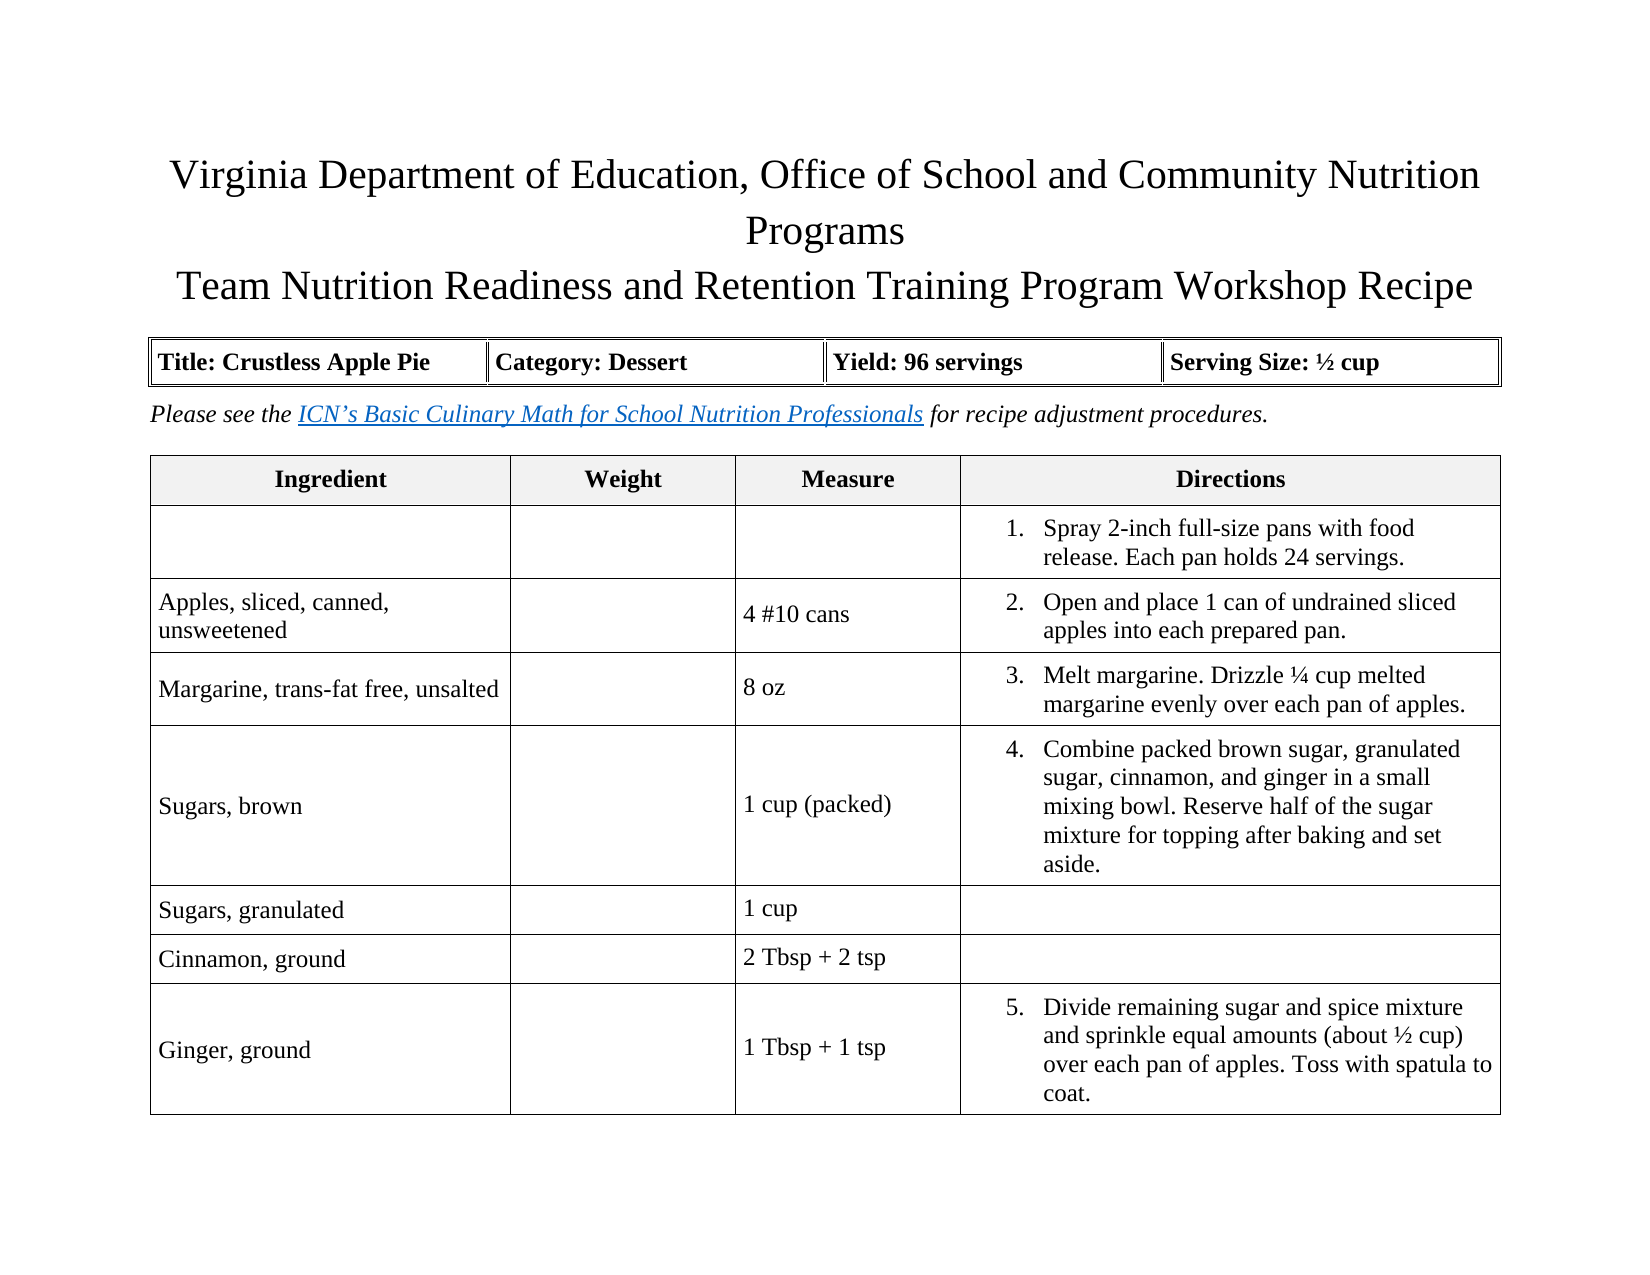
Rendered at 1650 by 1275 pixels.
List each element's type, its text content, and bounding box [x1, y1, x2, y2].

table_cell [511, 984, 735, 1114]
table_cell Apples, sliced, canned, unsweetened [151, 579, 510, 652]
table_header Category: Dessert [488, 338, 825, 384]
table_header Yield: 96 servings [825, 340, 1162, 384]
table_cell Ginger, ground [151, 984, 510, 1114]
table_cell 1 cup (packed) [736, 726, 960, 885]
subtitle Team Nutrition Readiness and Retention Training Program Workshop Recipe [150, 260, 1500, 308]
table_cell 8 oz [736, 653, 960, 725]
table_cell Divide remaining sugar and spice mixture and sprinkle equal amounts (about ½ cup) over each pan of apples. Toss with spatula to coat. [961, 984, 1500, 1114]
table_header Directions [961, 456, 1500, 504]
table_cell 4 #10 cans [736, 579, 960, 652]
text Please see the ICN’s Basic Culinary Math for School Nutrition Professionals for recipe adjustment procedures. [150, 399, 1500, 428]
table_header Serving Size: ½ cup [1163, 340, 1498, 384]
table_cell [736, 506, 960, 578]
table_cell Combine packed brown sugar, granulated sugar, cinnamon, and ginger in a small mixing bowl. Reserve half of the sugar mixture for topping after baking and set aside. [961, 726, 1500, 885]
table_cell Sugars, granulated [151, 886, 510, 934]
table_cell [511, 653, 735, 725]
table_cell [511, 579, 735, 652]
table_cell 1 cup [736, 886, 960, 934]
table_cell Sugars, brown [151, 726, 510, 885]
table_header Weight [511, 456, 735, 504]
table_cell [151, 506, 510, 578]
table_cell Open and place 1 can of undrained sliced apples into each prepared pan. [961, 579, 1500, 652]
table_header Title: Crustless Apple Pie [152, 340, 487, 384]
table_cell Spray 2-inch full-size pans with food release. Each pan holds 24 servings. [961, 506, 1500, 578]
table_cell Margarine, trans-fat free, unsalted [151, 653, 510, 725]
table_cell [961, 886, 1500, 934]
table_cell [511, 886, 735, 934]
subtitle Virginia Department of Education, Office of School and Community Nutrition Programs [150, 150, 1500, 253]
table_cell [511, 935, 735, 983]
table_header Measure [736, 456, 960, 504]
table_cell Melt margarine. Drizzle ¼ cup melted margarine evenly over each pan of apples. [961, 653, 1500, 725]
table_cell [961, 935, 1500, 983]
table_cell 2 Tbsp + 2 tsp [736, 935, 960, 983]
table_cell [511, 506, 735, 578]
table_cell 1 Tbsp + 1 tsp [736, 984, 960, 1114]
table_cell Cinnamon, ground [151, 935, 510, 983]
table_header Ingredient [151, 456, 510, 504]
table_cell [511, 726, 735, 885]
